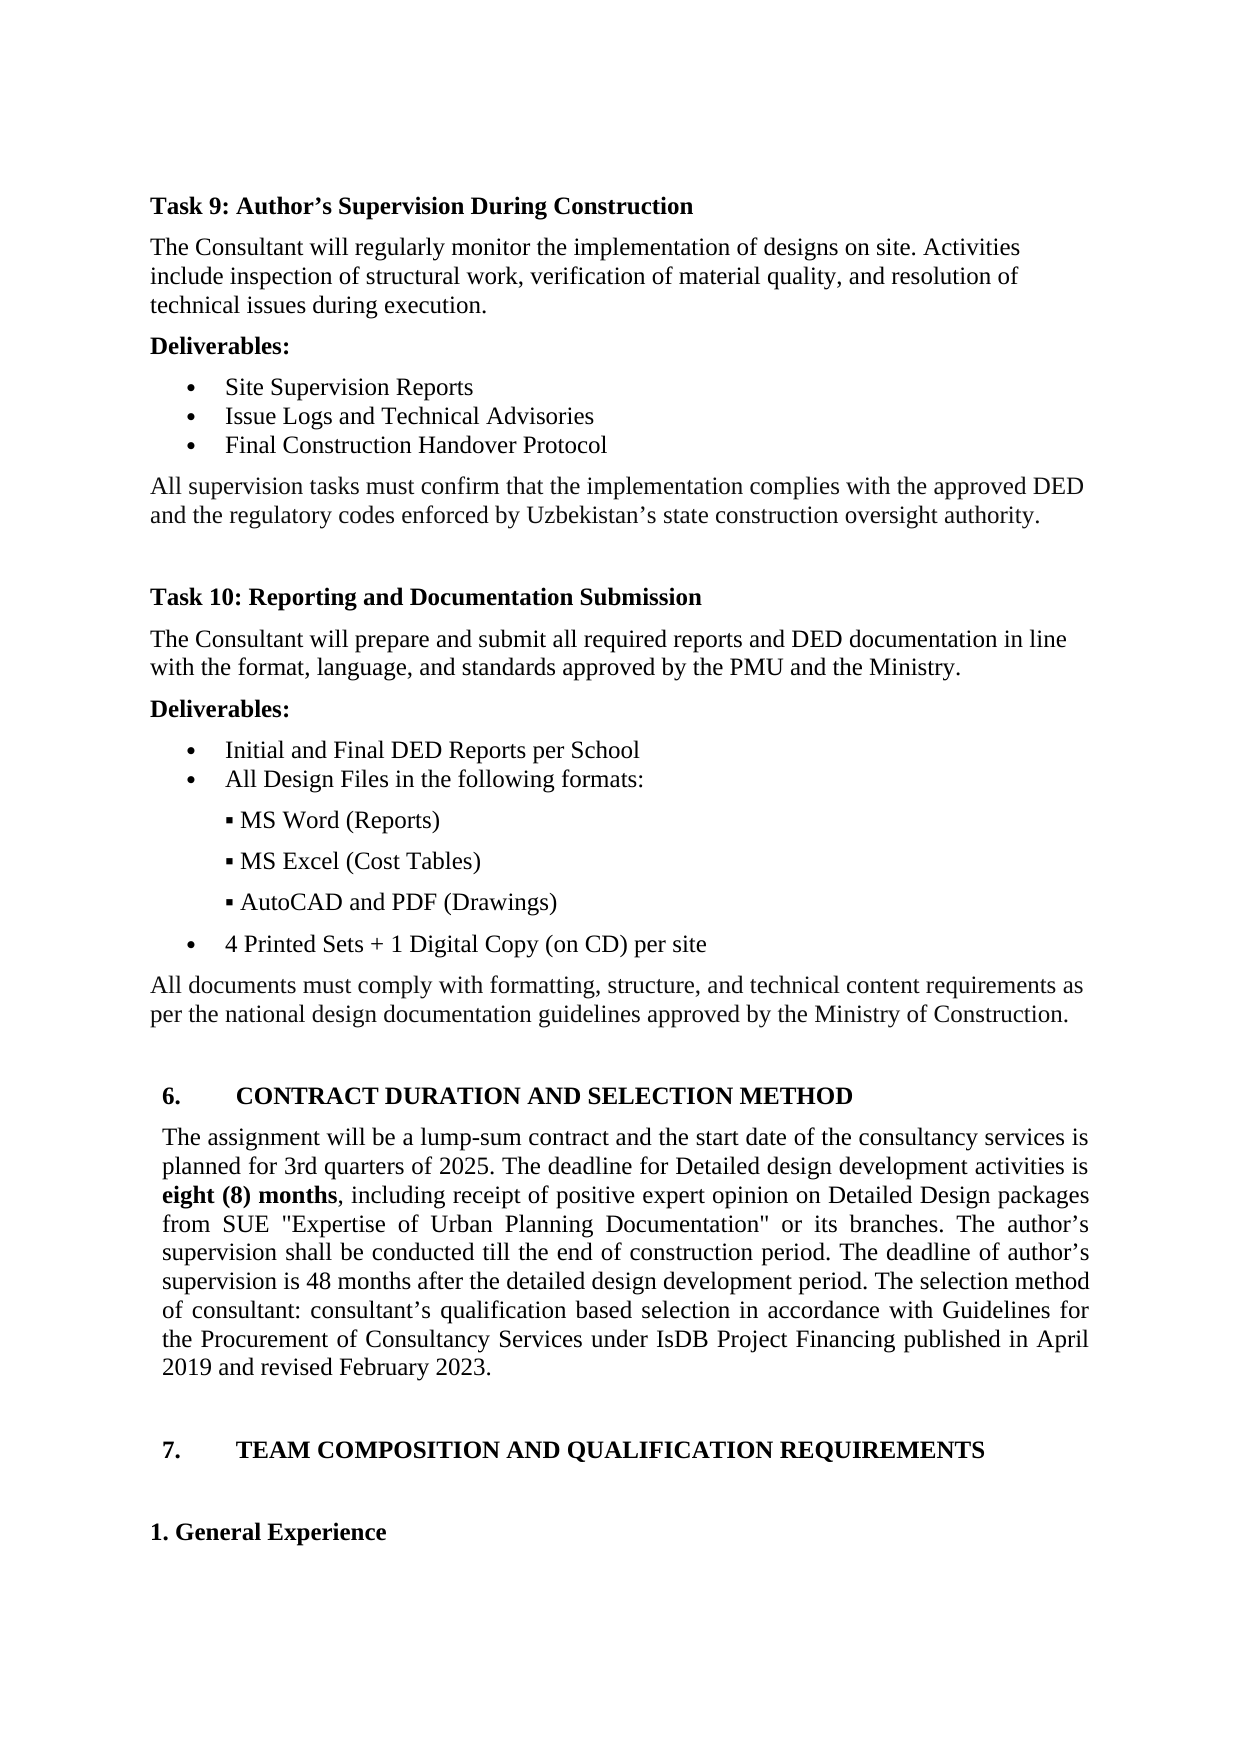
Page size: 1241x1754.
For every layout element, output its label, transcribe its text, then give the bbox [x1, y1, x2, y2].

subtitle CONTRACT DURATION AND SELECTION METHOD [162, 1081, 1090, 1110]
list 4 Printed Sets + 1 Digital Copy (on CD) per site [187, 929, 1090, 957]
text The Consultant will regularly monitor the implementation of designs on site. Activities include inspection of structural work, verification of material quality, and resolution of technical issues during execution. [150, 232, 1090, 319]
list Issue Logs and Technical Advisories [187, 401, 1090, 430]
subtitle Task 10: Reporting and Documentation Submission [150, 582, 1090, 611]
text All documents must comply with formatting, structure, and technical content requirements as per the national design documentation guidelines approved by the Ministry of Construction. [150, 970, 1090, 1027]
subtitle TEAM COMPOSITION AND QUALIFICATION REQUIREMENTS [162, 1435, 1090, 1464]
text Deliverables: [150, 694, 1090, 722]
list Site Supervision Reports [187, 372, 1090, 401]
text ▪ MS Word (Reports) [225, 805, 1090, 834]
list Final Construction Handover Protocol [187, 430, 1090, 459]
text Deliverables: [150, 331, 1090, 360]
text All supervision tasks must confirm that the implementation complies with the approved DED and the regulatory codes enforced by Uzbekistan’s state construction oversight authority. [150, 471, 1090, 529]
list All Design Files in the following formats: [187, 764, 1090, 792]
text The assignment will be a lump-sum contract and the start date of the consultancy services is planned for 3rd quarters of 2025. The deadline for Detailed design development activities is eight (8) months, including receipt of positive expert opinion on Detailed Design packages from SUE "Expertise of Urban Planning Documentation" or its branches. The author’s supervision shall be conducted till the end of construction period. The deadline of author’s supervision is 48 months after the detailed design development period. The selection method of consultant: consultant’s qualification based selection in accordance with Guidelines for the Procurement of Consultancy Services under IsDB Project Financing published in April 2019 and revised February 2023. [162, 1122, 1090, 1381]
text ▪ MS Excel (Cost Tables) [225, 846, 1090, 875]
text The Consultant will prepare and submit all required reports and DED documentation in line with the format, language, and standards approved by the PMU and the Ministry. [150, 624, 1090, 681]
text 1. General Experience [150, 1517, 1090, 1546]
text ▪ AutoCAD and PDF (Drawings) [225, 887, 1090, 916]
list Initial and Final DED Reports per School [187, 735, 1090, 764]
subtitle Task 9: Author’s Supervision During Construction [150, 191, 1090, 220]
